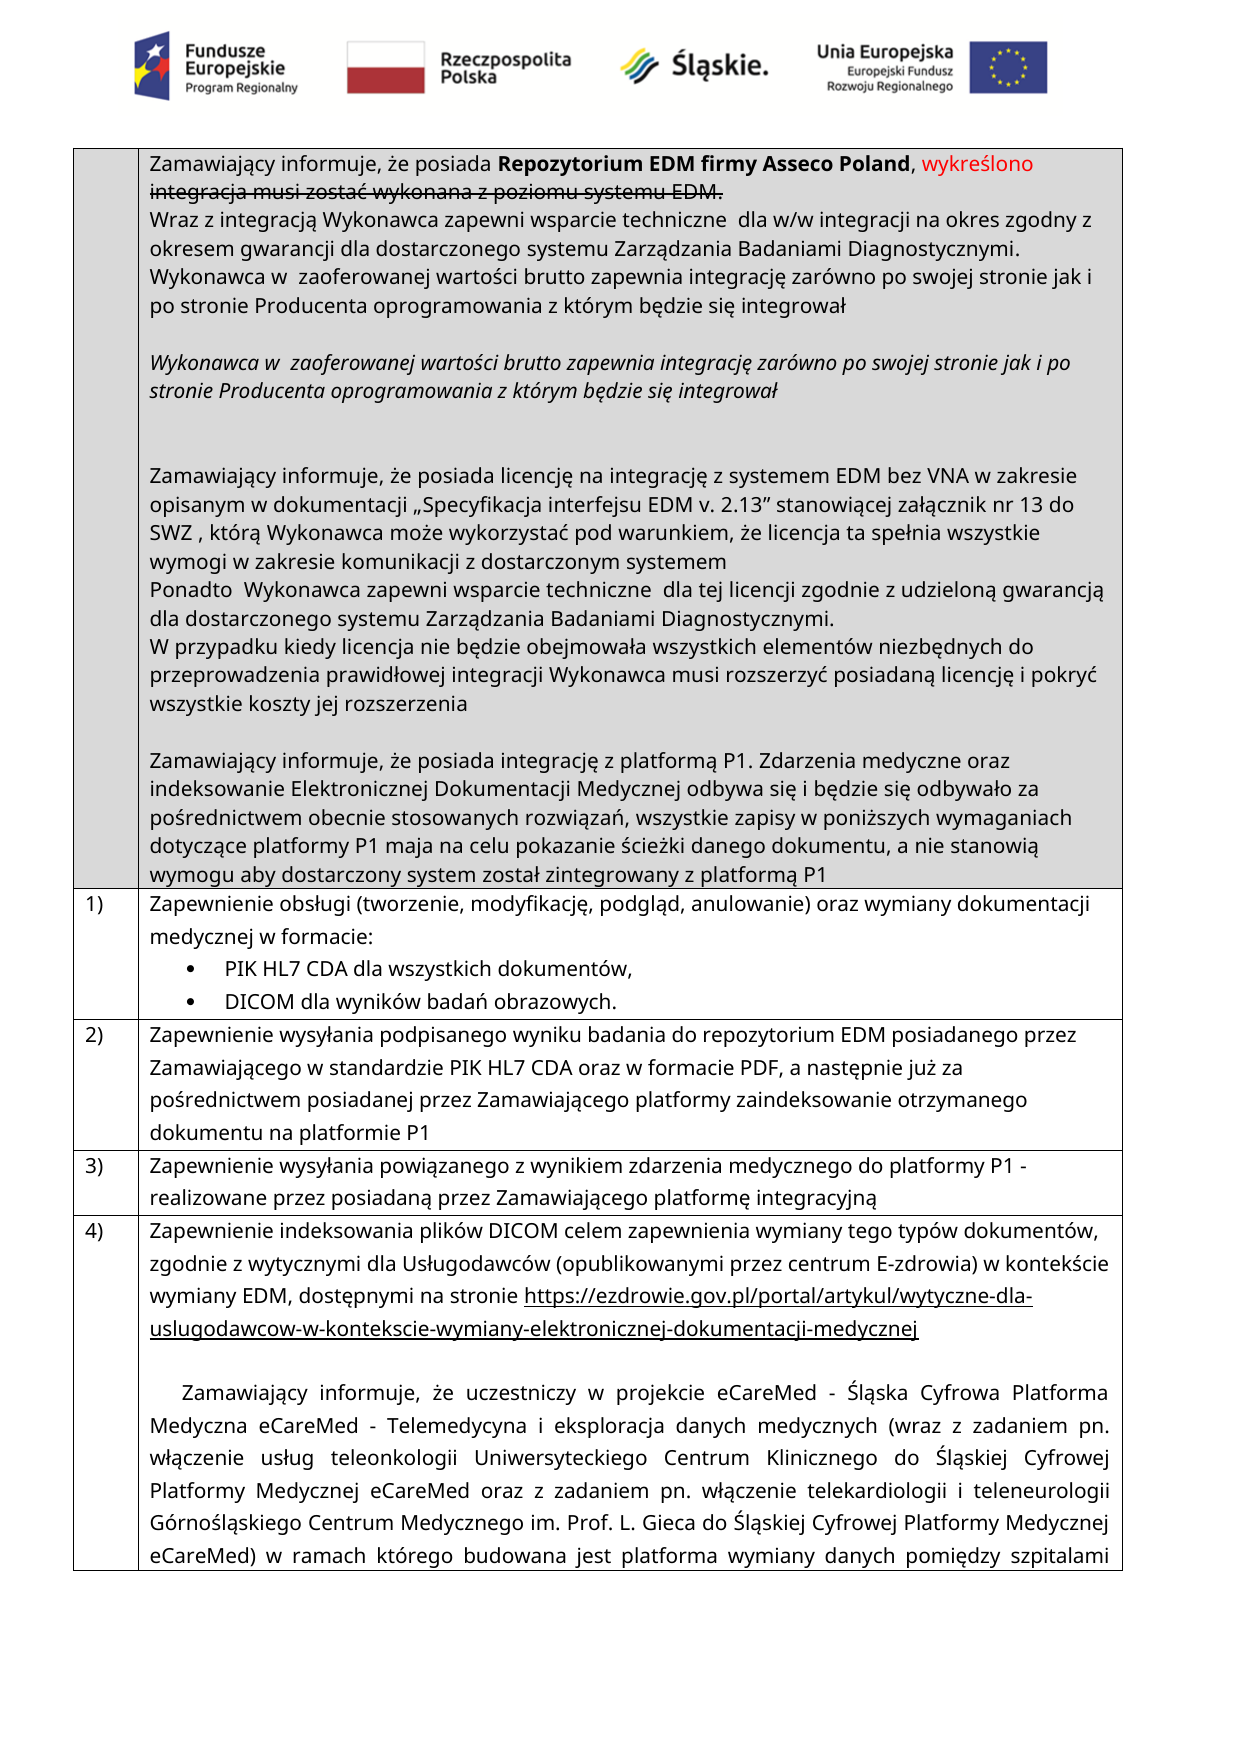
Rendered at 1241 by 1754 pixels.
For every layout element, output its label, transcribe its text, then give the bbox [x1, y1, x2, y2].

picture [118, 14, 1064, 116]
table_cell [74, 889, 138, 1019]
table_cell Zapewnienie wysyłania podpisanego wyniku badania do repozytorium EDM posiadanego przez Zamawiającego w standardzie PIK HL7 CDA oraz w formacie PDF, a następnie już za pośrednictwem posiadanej przez Zamawiającego platformy zaindeksowanie otrzymanego dokumentu na platformie P1 [139, 1020, 1122, 1150]
table_cell 0. [74, 149, 138, 888]
table_cell [74, 1151, 138, 1215]
table_cell [74, 1216, 138, 1569]
table_cell Zapewnienie obsługi (tworzenie, modyfikację, podgląd, anulowanie) oraz wymiany dokumentacji medycznej w formacie: PIK HL7 CDA dla wszystkich dokumentów, DICOM dla wyników badań obrazowych. [139, 889, 1122, 1019]
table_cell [139, 1216, 1122, 1569]
table_cell [74, 1020, 138, 1150]
table_cell Zapewnienie wysyłania powiązanego z wynikiem zdarzenia medycznego do platformy P1 -realizowane przez posiadaną przez Zamawiającego platformę integracyjną [139, 1151, 1122, 1215]
